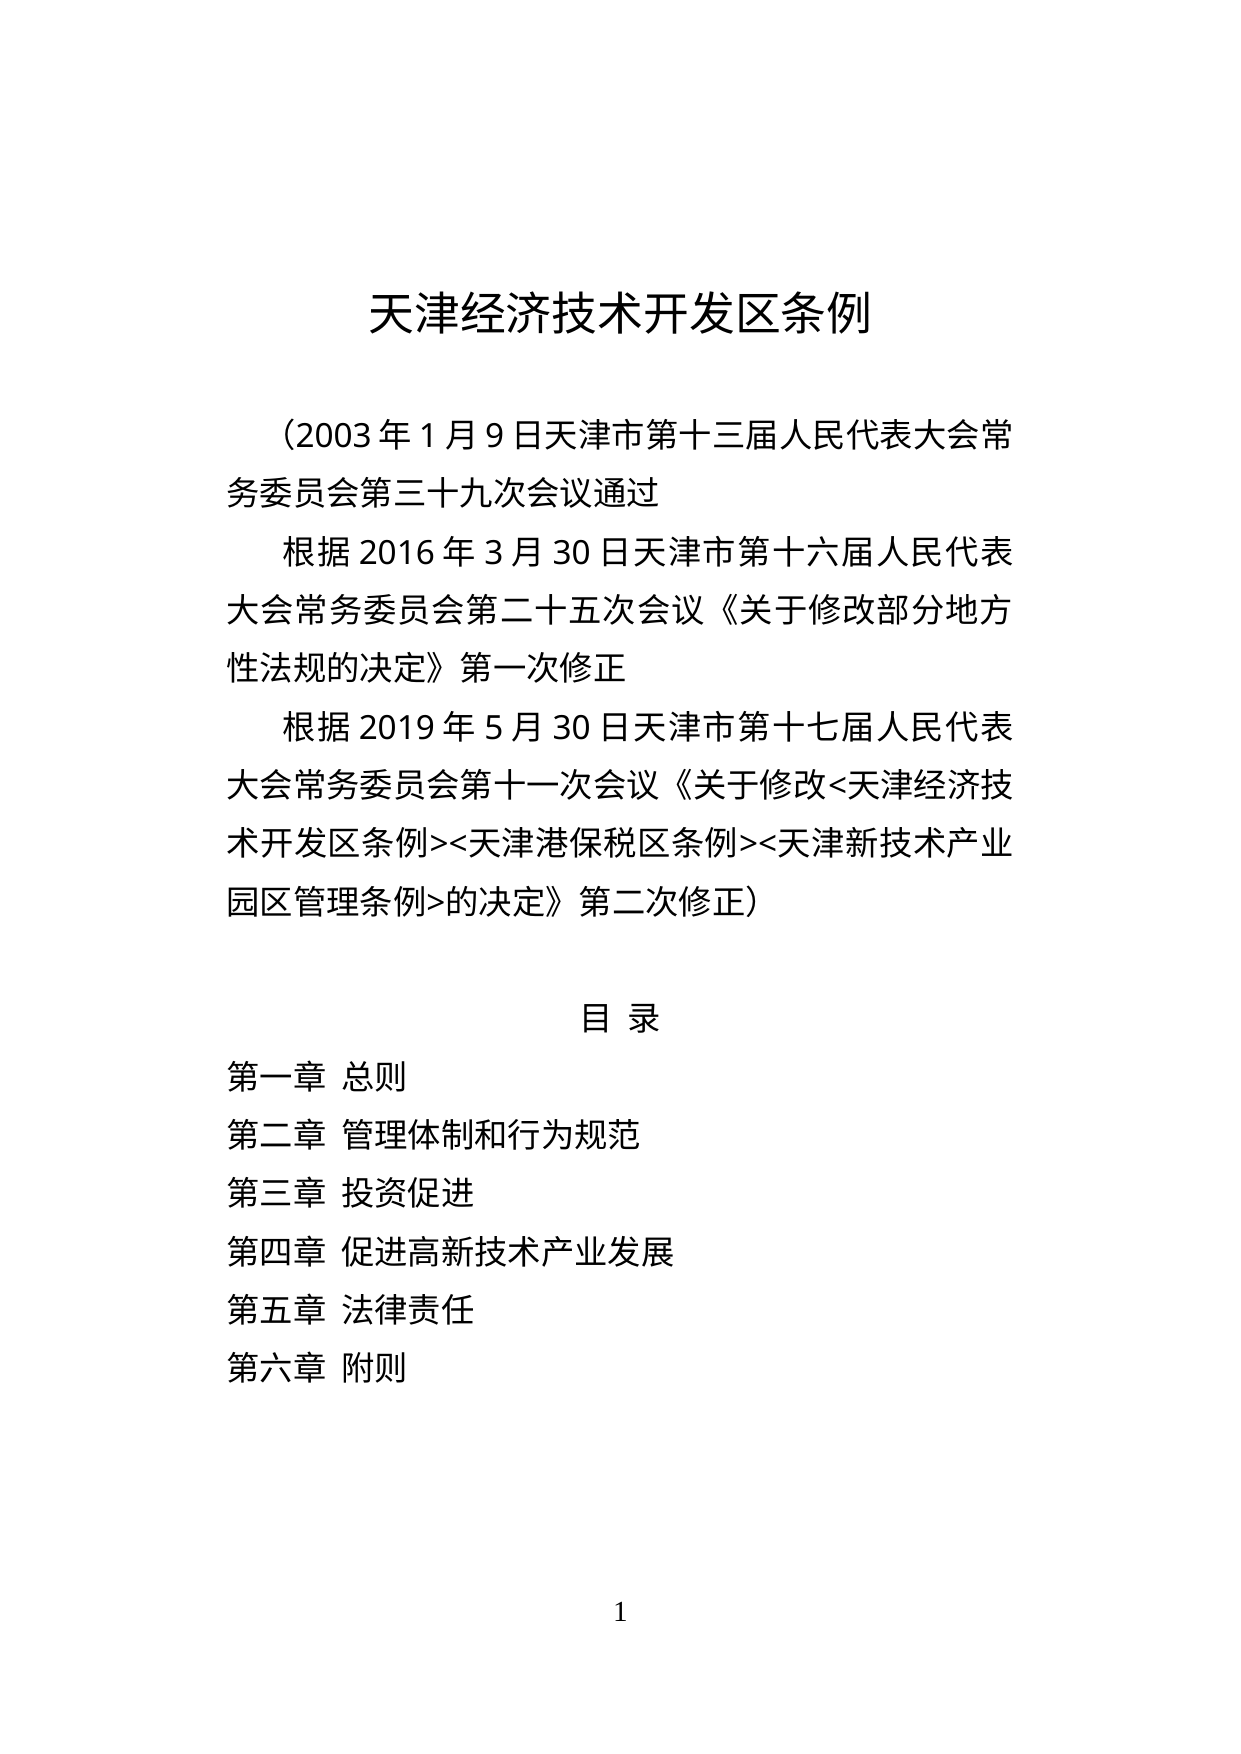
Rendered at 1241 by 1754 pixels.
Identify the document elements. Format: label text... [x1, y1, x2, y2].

text 第六章 附则 [226, 1334, 1081, 1392]
text 第四章 促进高新技术产业发展 [226, 1217, 1081, 1276]
text 第二章 管理体制和行为规范 [226, 1101, 1081, 1159]
text 第一章 总则 [226, 1042, 1081, 1101]
text 第五章 法律责任 [226, 1276, 1081, 1334]
text 根据2016年3月30日天津市第十六届人民代表大会常务委员会第二十五次会议《关于修改部分地方性法规的决定》第一次修正 [226, 517, 1014, 692]
text （2003年1月9日天津市第十三届人民代表大会常务委员会第三十九次会议通过 [226, 401, 1014, 517]
text 第三章 投资促进 [226, 1159, 1081, 1217]
text 目 录 [159, 984, 1081, 1042]
text 天津经济技术开发区条例 [159, 284, 1081, 342]
text 根据2019年5月30日天津市第十七届人民代表大会常务委员会第十一次会议《关于修改<天津经济技术开发区条例><天津港保税区条例><天津新技术产业园区管理条例>的决定》第二次修正） [226, 692, 1014, 926]
